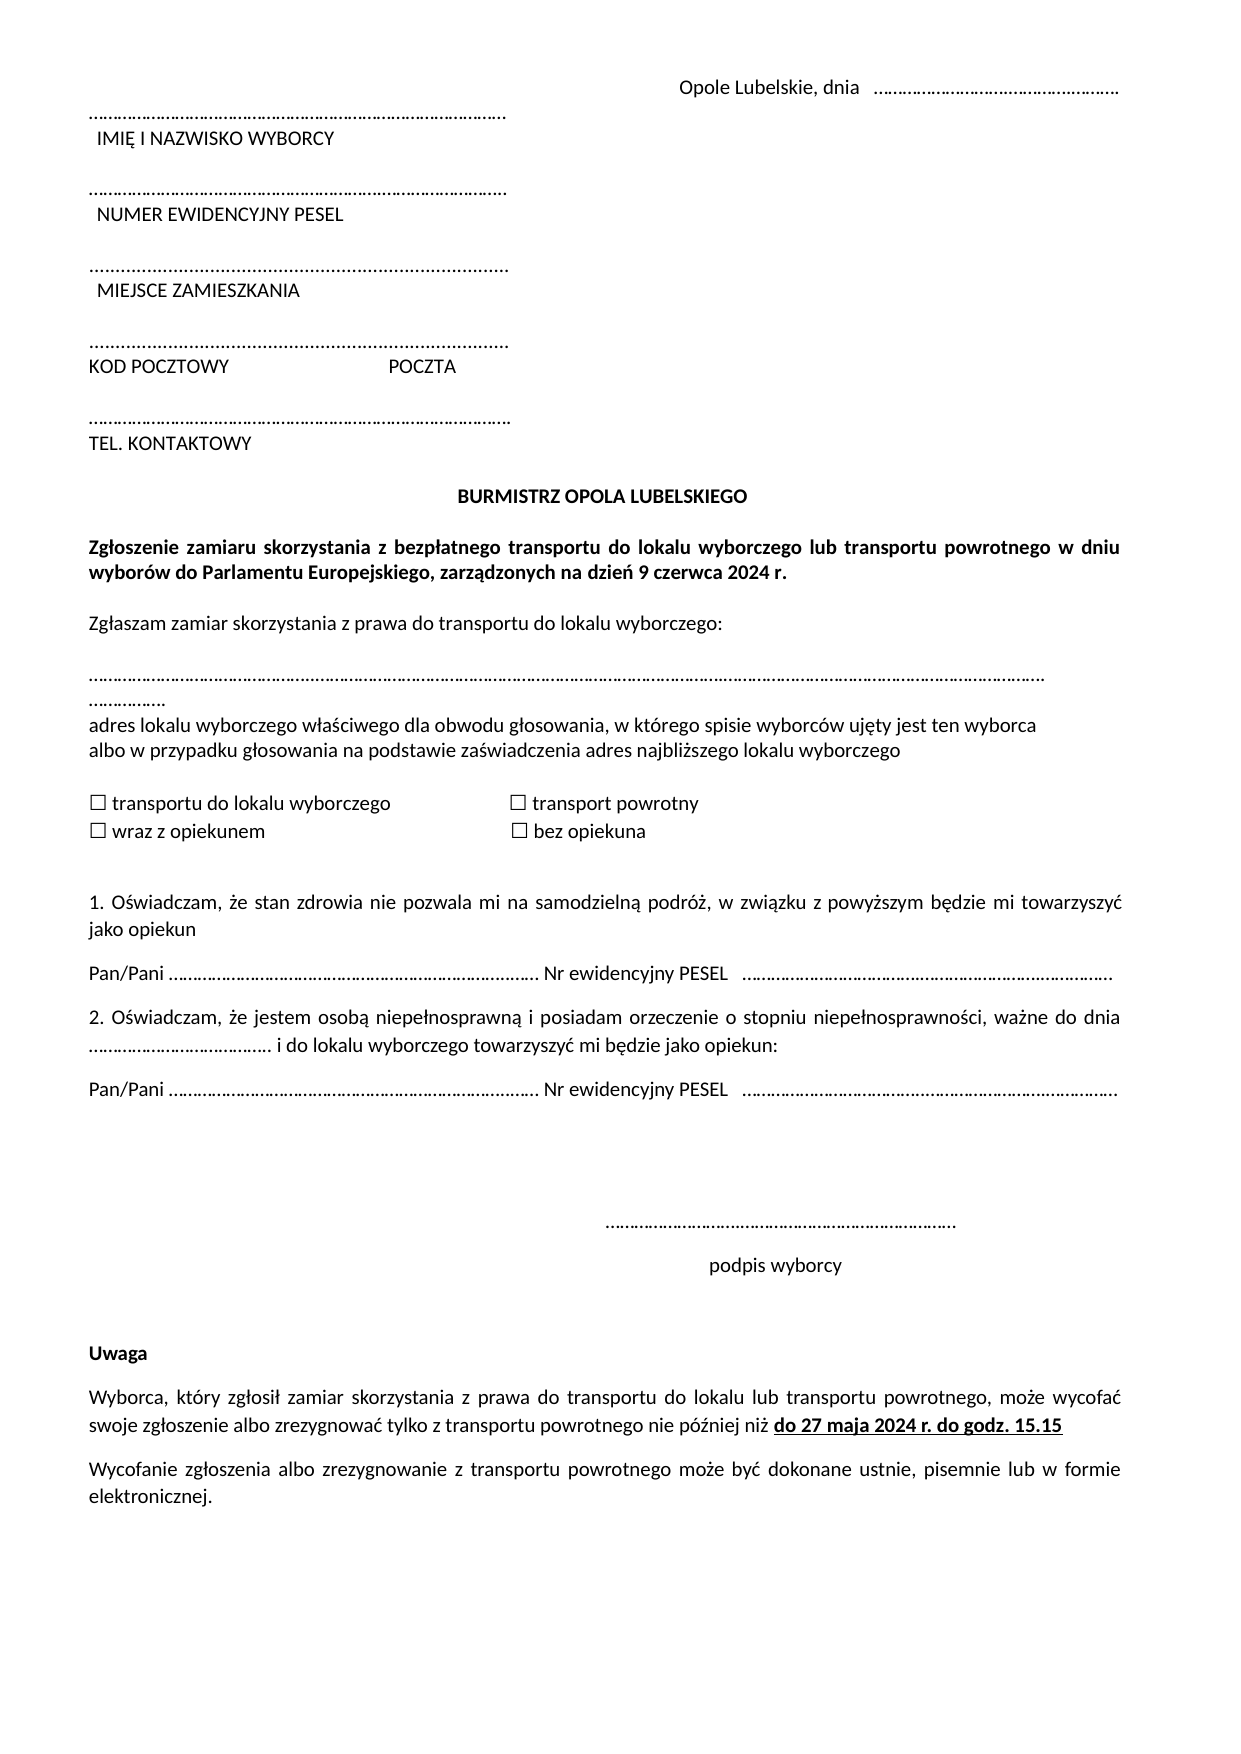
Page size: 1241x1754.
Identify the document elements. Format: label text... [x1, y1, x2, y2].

text Pan/Pani ……………………………………………………………..…… Nr ewidencyjny PESEL ……………………………….…………………….…………… [89, 961, 1122, 986]
text BURMISTRZ OPOLA LUBELSKIEGO [384, 483, 1122, 508]
text ……………………….……………………………………… [605, 1208, 1122, 1234]
text NUMER EWIDENCYJNY PESEL [59, 201, 1122, 226]
text ................................................................................ [89, 328, 1122, 353]
text IMIĘ I NAZWISKO WYBORCY [59, 125, 1122, 150]
text ………………………………………..………………………………………………………………………….………………………………………………………….……………. [89, 661, 1122, 712]
text Zgłoszenie zamiaru skorzystania z bezpłatnego transportu do lokalu wyborczego lub transportu powrotnego w dniu wyborów do Parlamentu Europejskiego, zarządzonych na dzień 9 czerwca 2024 r. [89, 534, 1122, 585]
text Opole Lubelskie, dnia ……………………….………….………. …………………………………………………………………………… [89, 74, 1122, 125]
text KOD POCZTOWY POCZTA [89, 353, 1122, 379]
text ☐ wraz z opiekunem ☐ bez opiekuna [89, 817, 1122, 845]
text podpis wyborcy [605, 1252, 1122, 1278]
text 1. Oświadczam, że stan zdrowia nie pozwala mi na samodzielną podróż, w związku z powyższym będzie mi towarzyszyć jako opiekun [89, 889, 1122, 942]
text Uwaga [89, 1340, 1122, 1366]
text Wyborca, który zgłosił zamiar skorzystania z prawa do transportu do lokalu lub transportu powrotnego, może wycofać swoje zgłoszenie albo zrezygnować tylko z transportu powrotnego nie później niż do 27 maja 2024 r. do godz. 15.15 [89, 1384, 1122, 1437]
text Zgłaszam zamiar skorzystania z prawa do transportu do lokalu wyborczego: [89, 610, 1122, 636]
text Wycofanie zgłoszenia albo zrezygnowanie z transportu powrotnego może być dokonane ustnie, pisemnie lub w formie elektronicznej. [89, 1456, 1122, 1509]
text Pan/Pani ……………………………………………………………..…… Nr ewidencyjny PESEL ………………………………..…………………….…………… [89, 1076, 1122, 1101]
text albo w przypadku głosowania na podstawie zaświadczenia adres najbliższego lokalu wyborczego [89, 737, 1122, 763]
text ................................................................................ [89, 252, 1122, 277]
text ……………………………………………………………………………. [89, 404, 1122, 430]
text MIEJSCE ZAMIESZKANIA [59, 277, 1122, 303]
text …………………………………………………….…………………….. [89, 176, 1122, 201]
text 2. Oświadczam, że jestem osobą niepełnosprawną i posiadam orzeczenie o stopniu niepełnosprawności, ważne do dnia ……………………………….. i do lokalu wyborczego towarzyszyć mi będzie jako opiekun: [89, 1004, 1122, 1057]
text adres lokalu wyborczego właściwego dla obwodu głosowania, w którego spisie wyborców ujęty jest ten wyborca [89, 712, 1122, 737]
text TEL. KONTAKTOWY [89, 430, 1122, 455]
text ☐ transportu do lokalu wyborczego ☐ transport powrotny [89, 788, 1122, 817]
